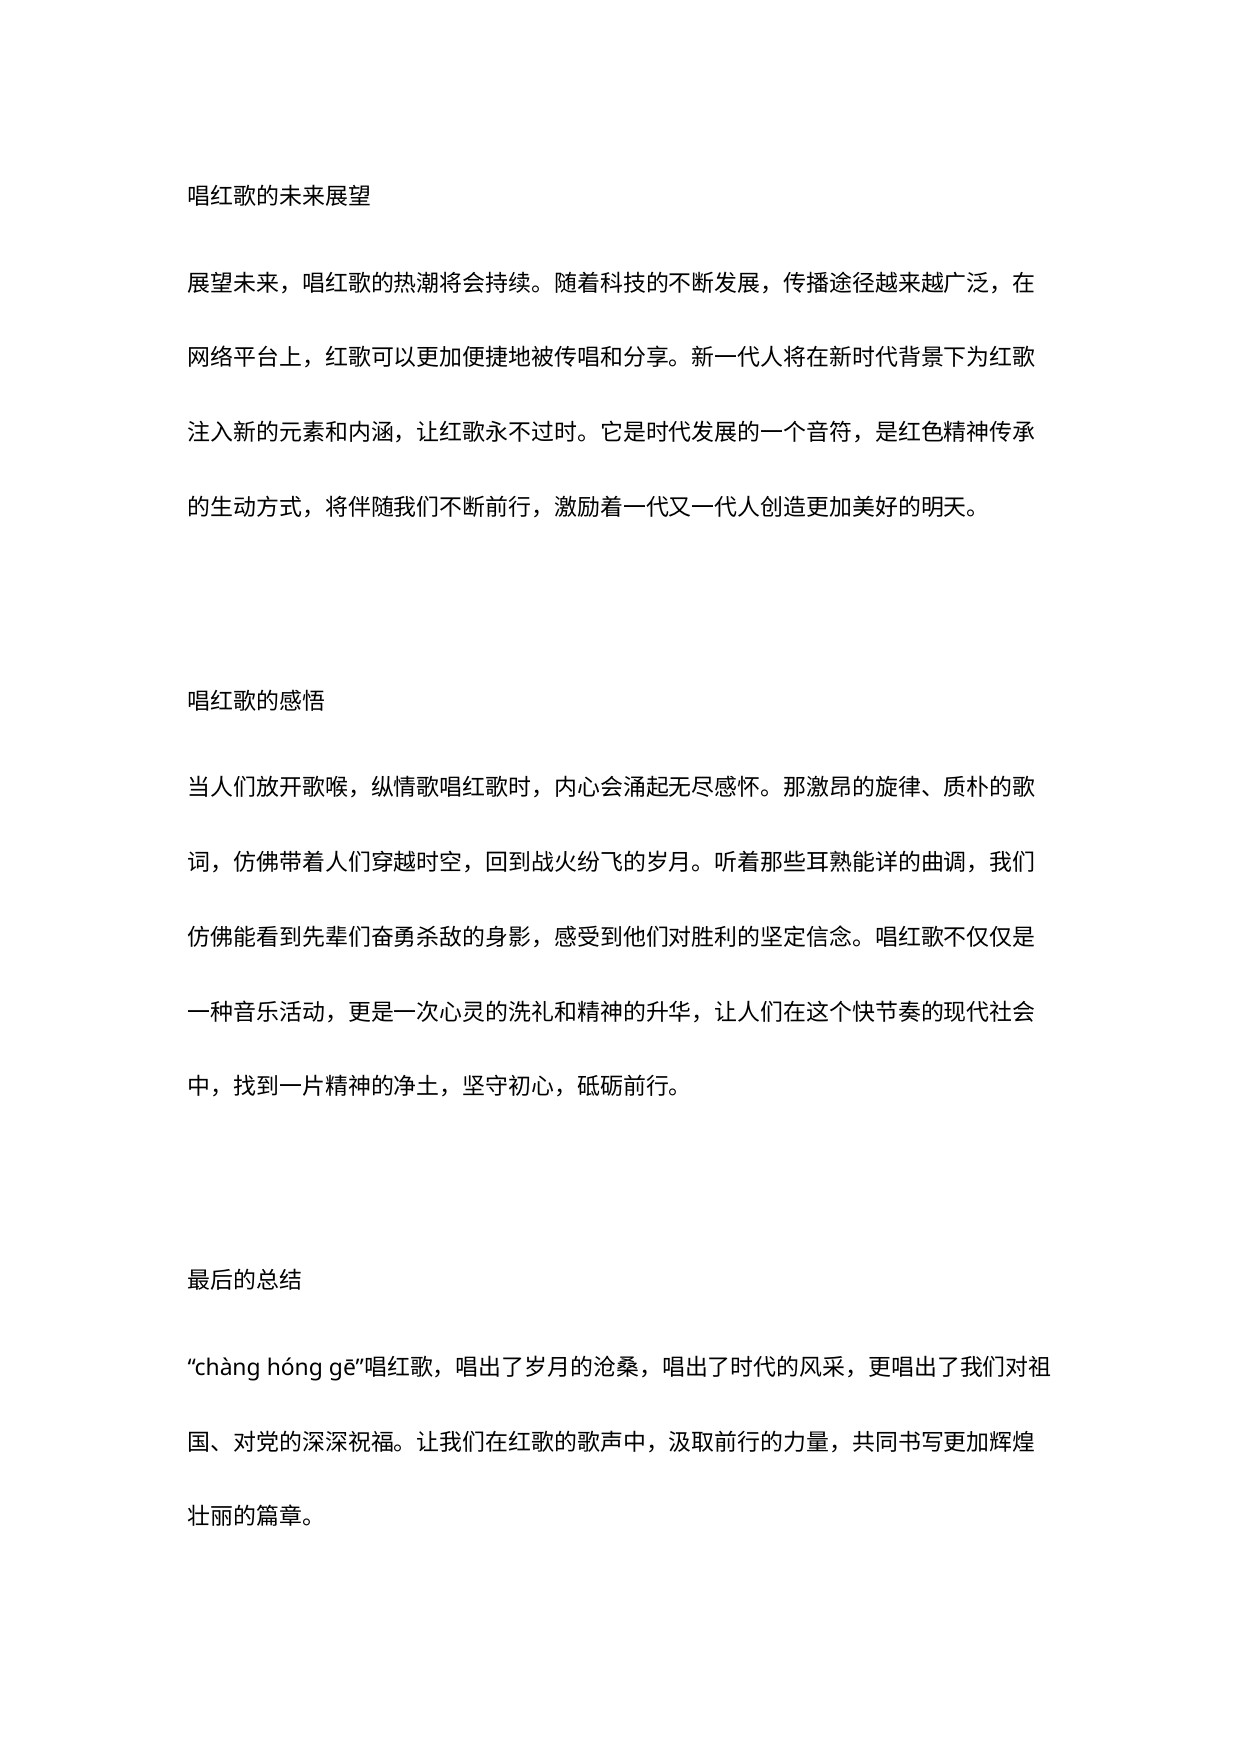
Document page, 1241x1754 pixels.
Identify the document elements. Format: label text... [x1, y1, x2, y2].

text “chàng hóng gē”唱红歌，唱出了岁月的沧桑，唱出了时代的风采，更唱出了我们对祖国、对党的深深祝福。让我们在红歌的歌声中，汲取前行的力量，共同书写更加辉煌壮丽的篇章。 [187, 1333, 1053, 1547]
text 唱红歌的未来展望 [187, 162, 1053, 227]
text 唱红歌的感悟 [187, 667, 1053, 732]
text 最后的总结 [187, 1246, 1053, 1311]
text 当人们放开歌喉，纵情歌唱红歌时，内心会涌起无尽感怀。那激昂的旋律、质朴的歌词，仿佛带着人们穿越时空，回到战火纷飞的岁月。听着那些耳熟能详的曲调，我们仿佛能看到先辈们奋勇杀敌的身影，感受到他们对胜利的坚定信念。唱红歌不仅仅是一种音乐活动，更是一次心灵的洗礼和精神的升华，让人们在这个快节奏的现代社会中，找到一片精神的净土，坚守初心，砥砺前行。 [187, 753, 1053, 1117]
text 展望未来，唱红歌的热潮将会持续。随着科技的不断发展，传播途径越来越广泛，在网络平台上，红歌可以更加便捷地被传唱和分享。新一代人将在新时代背景下为红歌注入新的元素和内涵，让红歌永不过时。它是时代发展的一个音符，是红色精神传承的生动方式，将伴随我们不断前行，激励着一代又一代人创造更加美好的明天。 [187, 248, 1053, 538]
